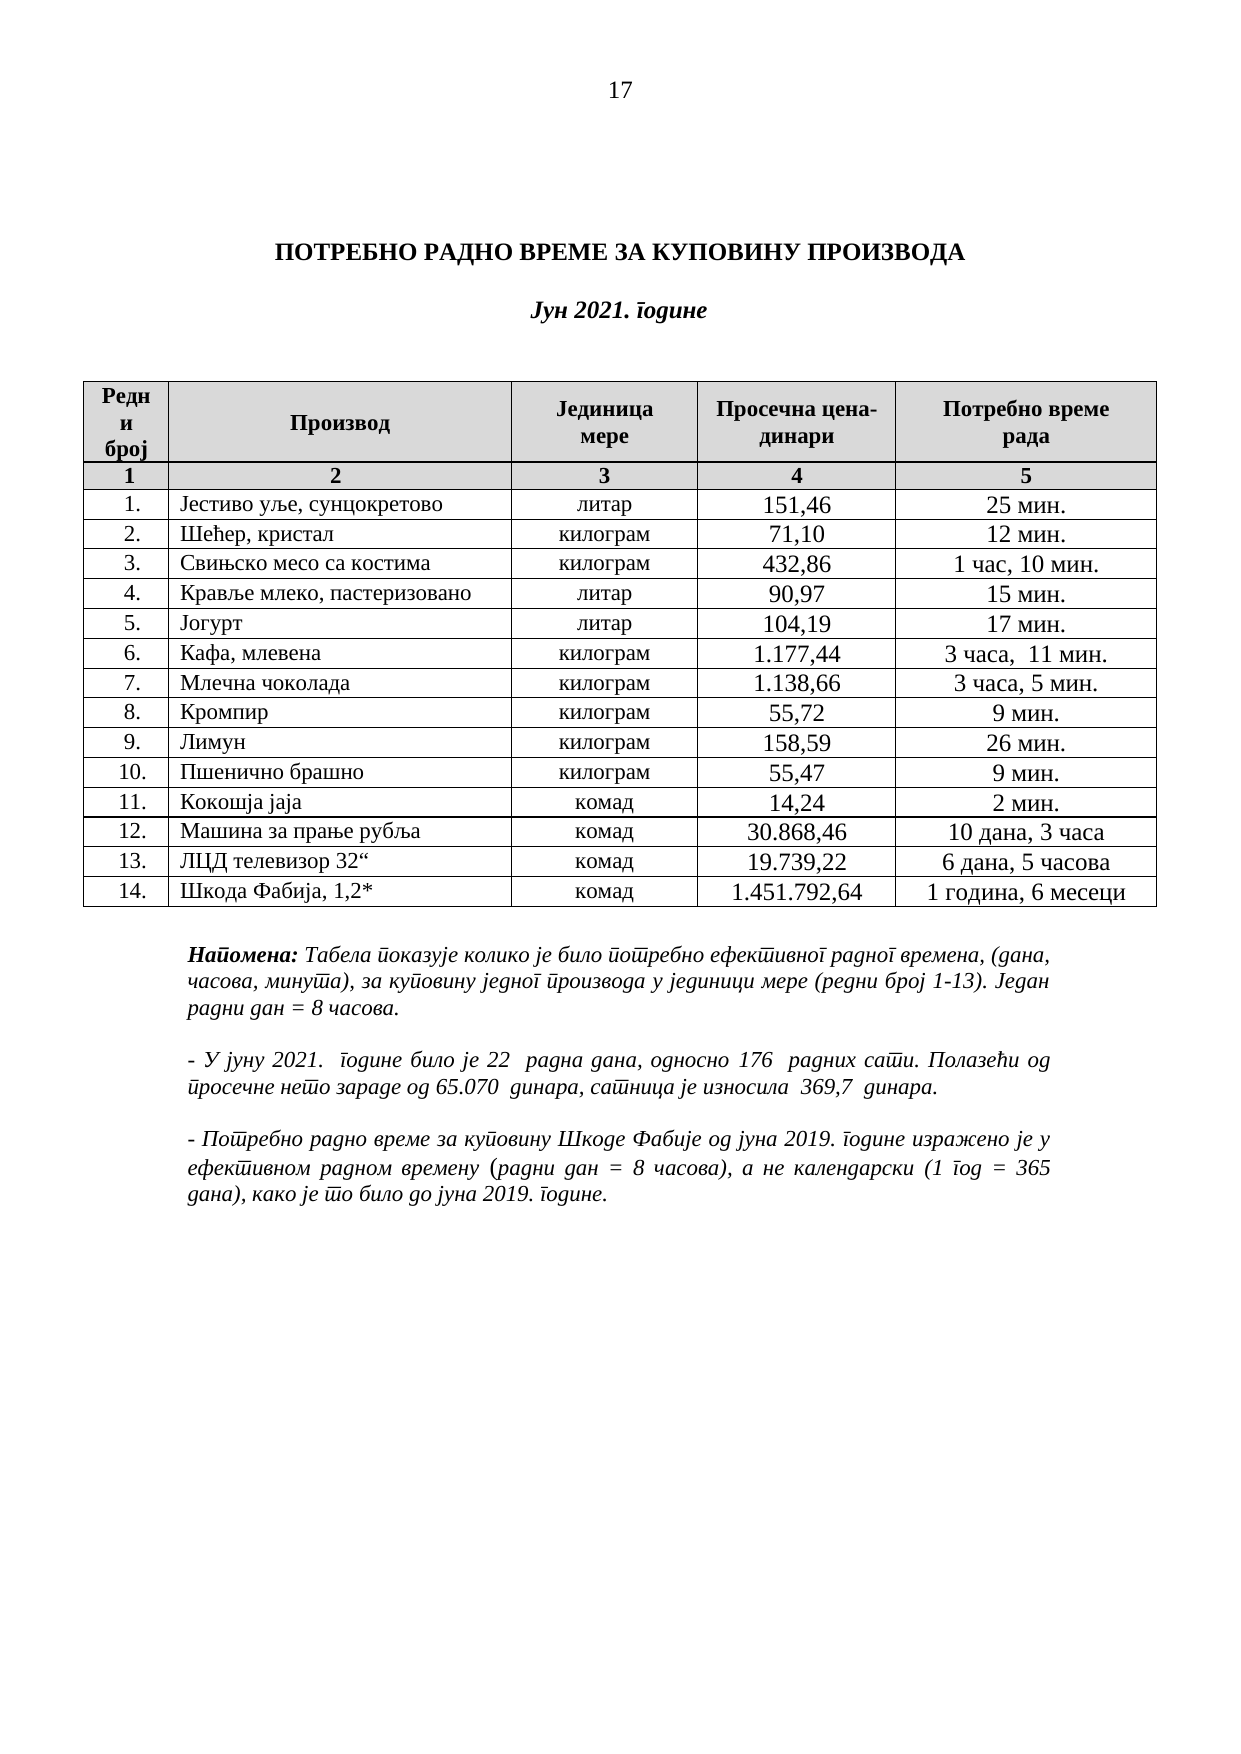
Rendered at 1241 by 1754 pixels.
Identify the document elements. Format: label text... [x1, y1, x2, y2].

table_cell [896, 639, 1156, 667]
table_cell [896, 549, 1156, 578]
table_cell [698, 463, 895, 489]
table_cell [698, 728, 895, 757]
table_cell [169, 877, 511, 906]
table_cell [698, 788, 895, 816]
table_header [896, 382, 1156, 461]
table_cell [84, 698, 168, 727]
text - У јуну 2021. године било је 22 радна дана, односно 176 радних сати. Полазећи од просечне нето зараде од 65.070 динара, сатница је износила 369,7 динара. [187, 1046, 1053, 1099]
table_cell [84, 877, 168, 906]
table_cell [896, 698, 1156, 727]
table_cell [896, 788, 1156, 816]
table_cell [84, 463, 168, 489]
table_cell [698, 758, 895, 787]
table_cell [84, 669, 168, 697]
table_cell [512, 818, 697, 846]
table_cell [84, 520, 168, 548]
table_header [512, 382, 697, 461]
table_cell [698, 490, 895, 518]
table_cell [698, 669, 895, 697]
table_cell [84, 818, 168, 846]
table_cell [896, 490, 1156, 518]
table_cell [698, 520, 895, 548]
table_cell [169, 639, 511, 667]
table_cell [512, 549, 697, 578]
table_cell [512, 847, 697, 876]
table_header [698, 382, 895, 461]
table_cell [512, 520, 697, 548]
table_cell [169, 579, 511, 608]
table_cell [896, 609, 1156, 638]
text Напомена: Табела показује колико је било потребно ефективног радног времена, (дана, часова, минута), за куповину једног производа у јединици мере (редни број 1-13). Један радни дан = 8 часова. [187, 941, 1053, 1020]
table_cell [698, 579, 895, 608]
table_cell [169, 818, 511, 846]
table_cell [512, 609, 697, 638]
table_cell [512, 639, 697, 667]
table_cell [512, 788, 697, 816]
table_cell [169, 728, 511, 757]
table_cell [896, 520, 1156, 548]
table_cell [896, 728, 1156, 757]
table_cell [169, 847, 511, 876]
text ПОТРЕБНО РАДНО ВРЕМЕ ЗА КУПОВИНУ ПРОИЗВОДА [187, 237, 1053, 266]
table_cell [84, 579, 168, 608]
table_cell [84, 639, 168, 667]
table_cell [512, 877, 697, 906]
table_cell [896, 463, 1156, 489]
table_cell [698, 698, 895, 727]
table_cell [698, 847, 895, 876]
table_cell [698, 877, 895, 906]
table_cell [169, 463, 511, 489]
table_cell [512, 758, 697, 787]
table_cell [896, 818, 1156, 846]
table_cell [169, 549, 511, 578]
text - Потребно радно време за куповину Шкоде Фабије од јуна 2019. године изражено је у ефективном радном времену (радни дан = 8 часова), а не календарски (1 год = 365 дана), како је то било до јуна 2019. године. [187, 1125, 1053, 1207]
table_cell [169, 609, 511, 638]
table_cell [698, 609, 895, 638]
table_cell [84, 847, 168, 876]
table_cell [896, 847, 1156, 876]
text Јун 2021. године [187, 295, 1053, 324]
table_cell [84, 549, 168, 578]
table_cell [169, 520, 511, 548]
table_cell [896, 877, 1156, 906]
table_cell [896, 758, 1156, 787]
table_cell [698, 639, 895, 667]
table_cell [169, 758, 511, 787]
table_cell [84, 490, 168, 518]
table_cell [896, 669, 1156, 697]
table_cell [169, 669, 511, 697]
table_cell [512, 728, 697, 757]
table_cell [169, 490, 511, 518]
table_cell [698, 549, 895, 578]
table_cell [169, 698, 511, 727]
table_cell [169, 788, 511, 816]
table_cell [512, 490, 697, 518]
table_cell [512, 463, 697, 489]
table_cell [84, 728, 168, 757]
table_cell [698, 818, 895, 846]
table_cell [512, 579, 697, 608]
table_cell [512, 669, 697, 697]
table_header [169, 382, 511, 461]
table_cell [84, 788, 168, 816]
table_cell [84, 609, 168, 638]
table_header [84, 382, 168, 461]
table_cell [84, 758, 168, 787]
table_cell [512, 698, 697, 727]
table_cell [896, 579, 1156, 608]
